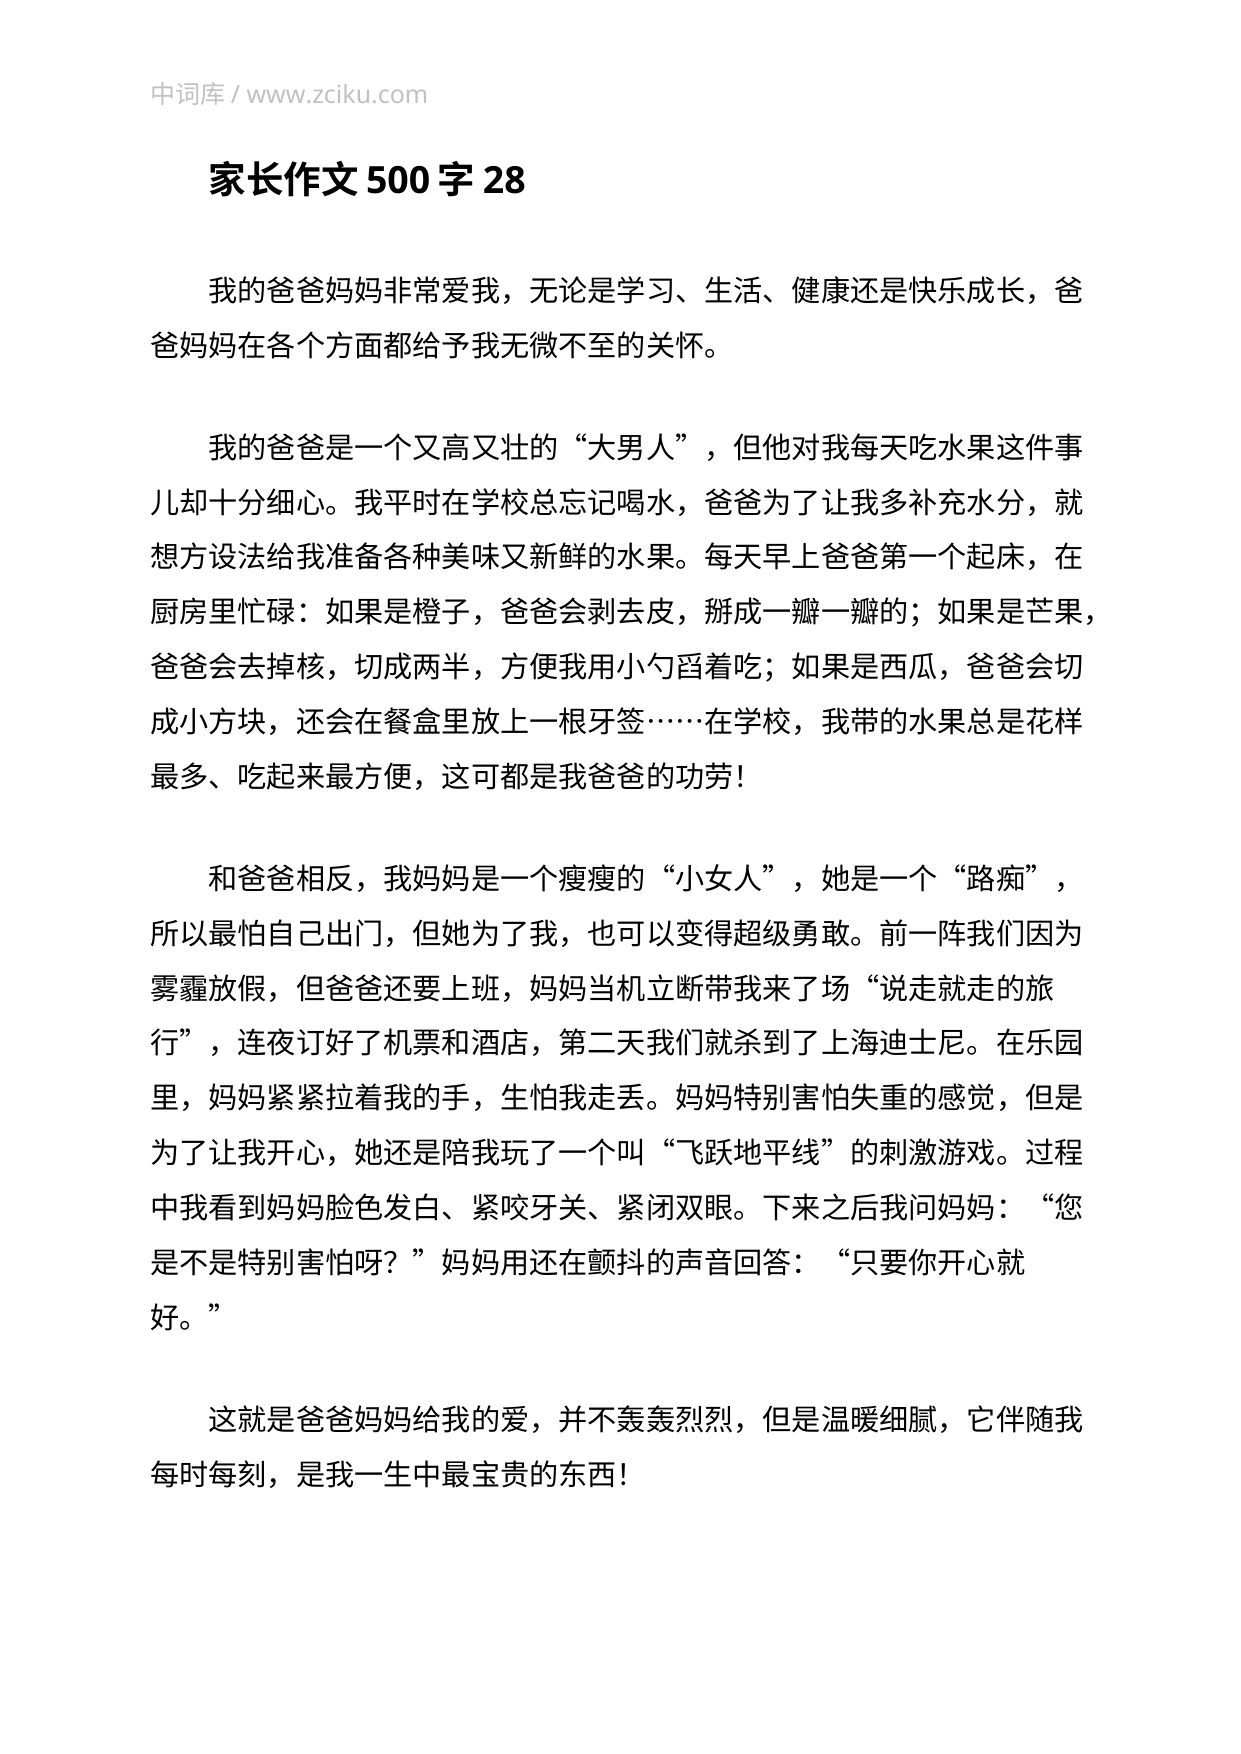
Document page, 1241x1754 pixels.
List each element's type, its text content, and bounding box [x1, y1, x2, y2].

text 我的爸爸妈妈非常爱我，无论是学习、生活、健康还是快乐成长，爸爸妈妈在各个方面都给予我无微不至的关怀。 [150, 268, 1090, 365]
text 我的爸爸是一个又高又壮的“大男人”，但他对我每天吃水果这件事儿却十分细心。我平时在学校总忘记喝水，爸爸为了让我多补充水分，就想方设法给我准备各种美味又新鲜的水果。每天早上爸爸第一个起床，在厨房里忙碌：如果是橙子，爸爸会剥去皮，掰成一瓣一瓣的；如果是芒果，爸爸会去掉核，切成两半，方便我用小勺舀着吃；如果是西瓜，爸爸会切成小方块，还会在餐盒里放上一根牙签……在学校，我带的水果总是花样最多、吃起来最方便，这可都是我爸爸的功劳！ [150, 424, 1090, 796]
text 家长作文500字28 [150, 150, 1090, 204]
text 这就是爸爸妈妈给我的爱，并不轰轰烈烈，但是温暖细腻，它伴随我每时每刻，是我一生中最宝贵的东西！ [150, 1396, 1090, 1493]
text 和爸爸相反，我妈妈是一个瘦瘦的“小女人”，她是一个“路痴”，所以最怕自己出门，但她为了我，也可以变得超级勇敢。前一阵我们因为雾霾放假，但爸爸还要上班，妈妈当机立断带我来了场“说走就走的旅行”，连夜订好了机票和酒店，第二天我们就杀到了上海迪士尼。在乐园里，妈妈紧紧拉着我的手，生怕我走丢。妈妈特别害怕失重的感觉，但是为了让我开心，她还是陪我玩了一个叫“飞跃地平线”的刺激游戏。过程中我看到妈妈脸色发白、紧咬牙关、紧闭双眼。下来之后我问妈妈：“您是不是特别害怕呀？”妈妈用还在颤抖的声音回答：“只要你开心就好。” [150, 855, 1090, 1337]
